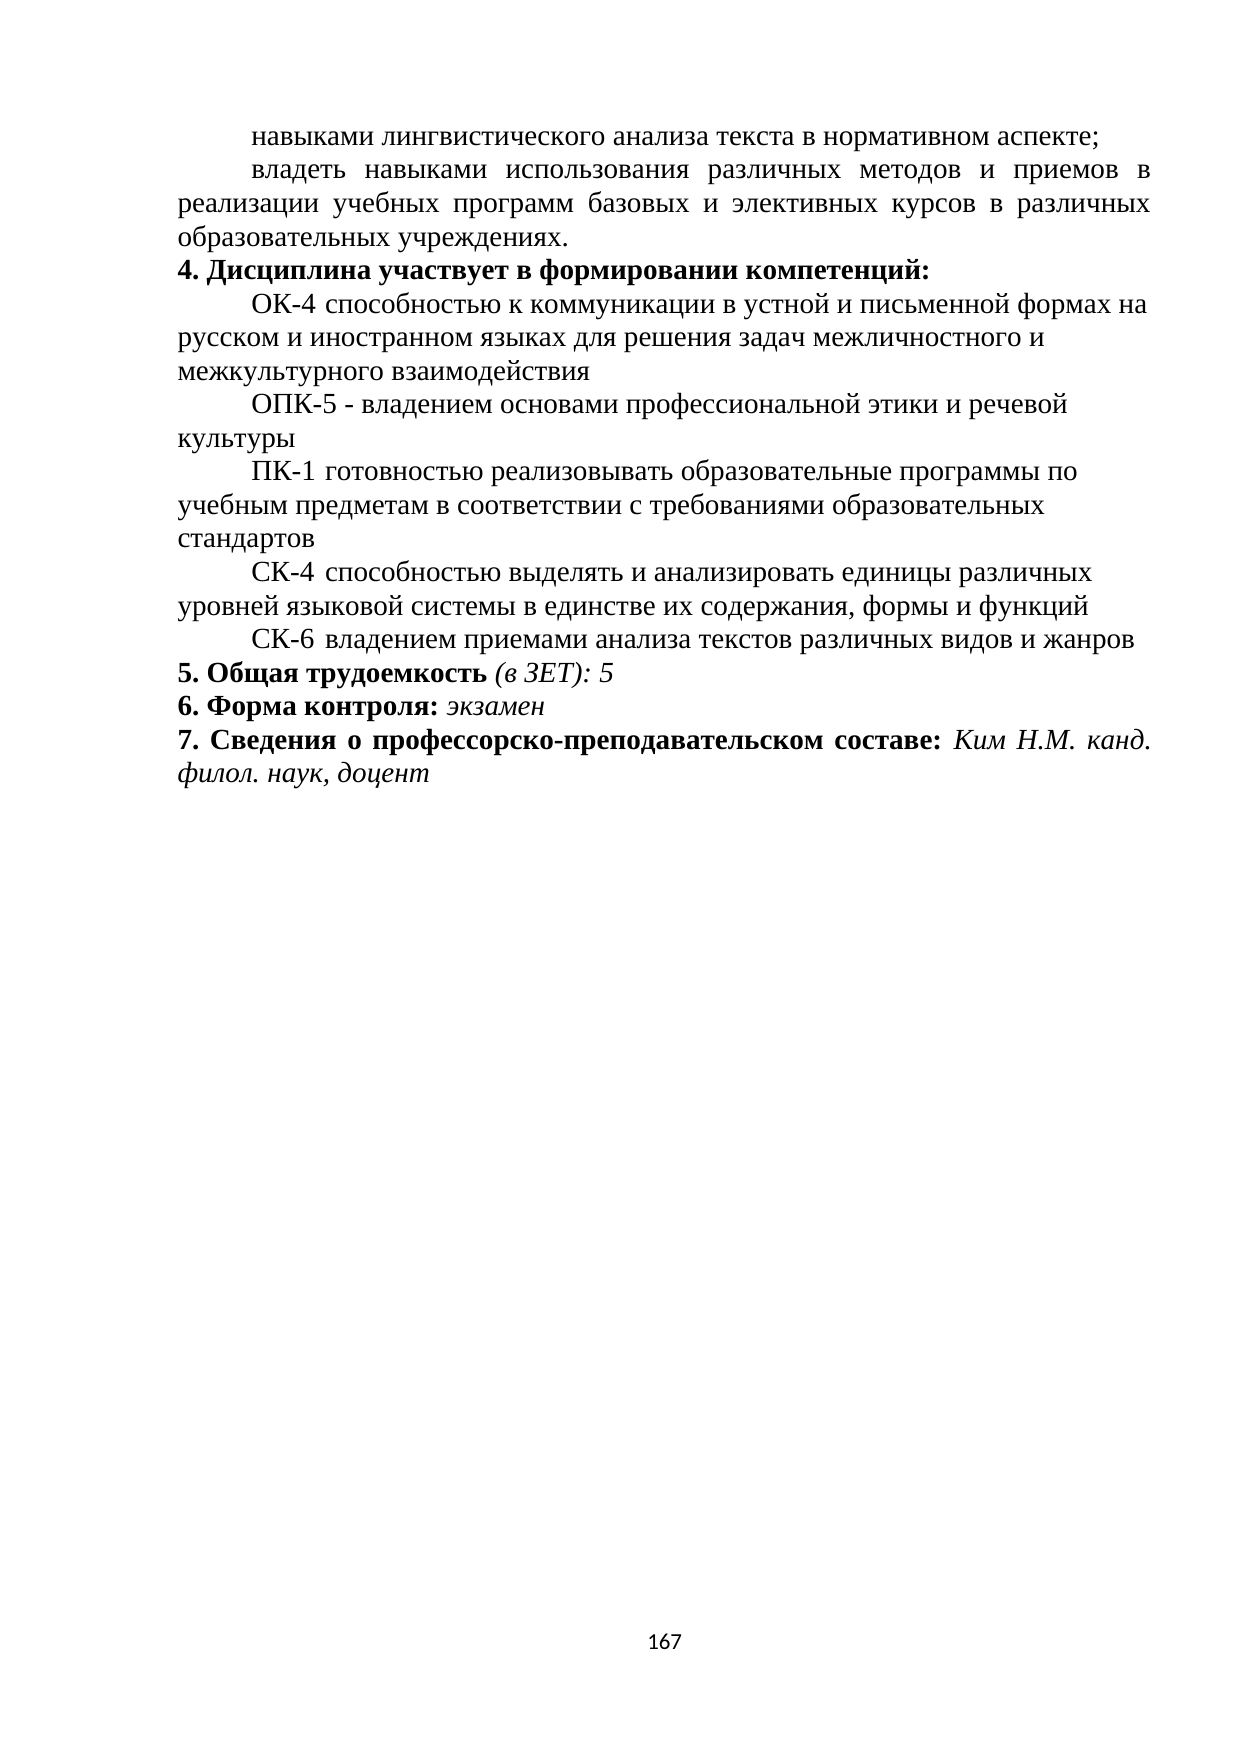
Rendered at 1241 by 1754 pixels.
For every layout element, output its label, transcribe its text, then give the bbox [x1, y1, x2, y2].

list 6. Форма контроля: экзамен [177, 688, 1152, 722]
text владеть навыками использования различных методов и приемов в реализации учебных программ базовых и элективных курсов в различных образовательных учреждениях. [177, 152, 1152, 252]
list 7. Сведения о профессорско-преподавательском составе: Ким Н.М. канд. филол. наук, доцент [177, 722, 1152, 789]
text ПК-1 готовностью реализовывать образовательные программы по учебным предметам в соответствии с требованиями образовательных стандартов [177, 453, 1152, 554]
text СК-4 способностью выделять и анализировать единицы различных уровней языковой системы в единстве их содержания, формы и функций [177, 554, 1152, 621]
text СК-6 владением приемами анализа текстов различных видов и жанров [177, 621, 1152, 655]
text ОПК-5 - владением основами профессиональной этики и речевой культуры [177, 386, 1152, 453]
text ОК-4 способностью к коммуникации в устной и письменной формах на русском и иностранном языках для решения задач межличностного и межкультурного взаимодействия [177, 286, 1152, 386]
list 4. Дисциплина участвует в формировании компетенций: [177, 252, 1152, 286]
list 5. Общая трудоемкость (в ЗЕТ): 5 [177, 655, 1152, 688]
text навыками лингвистического анализа текста в нормативном аспекте; [177, 118, 1152, 152]
